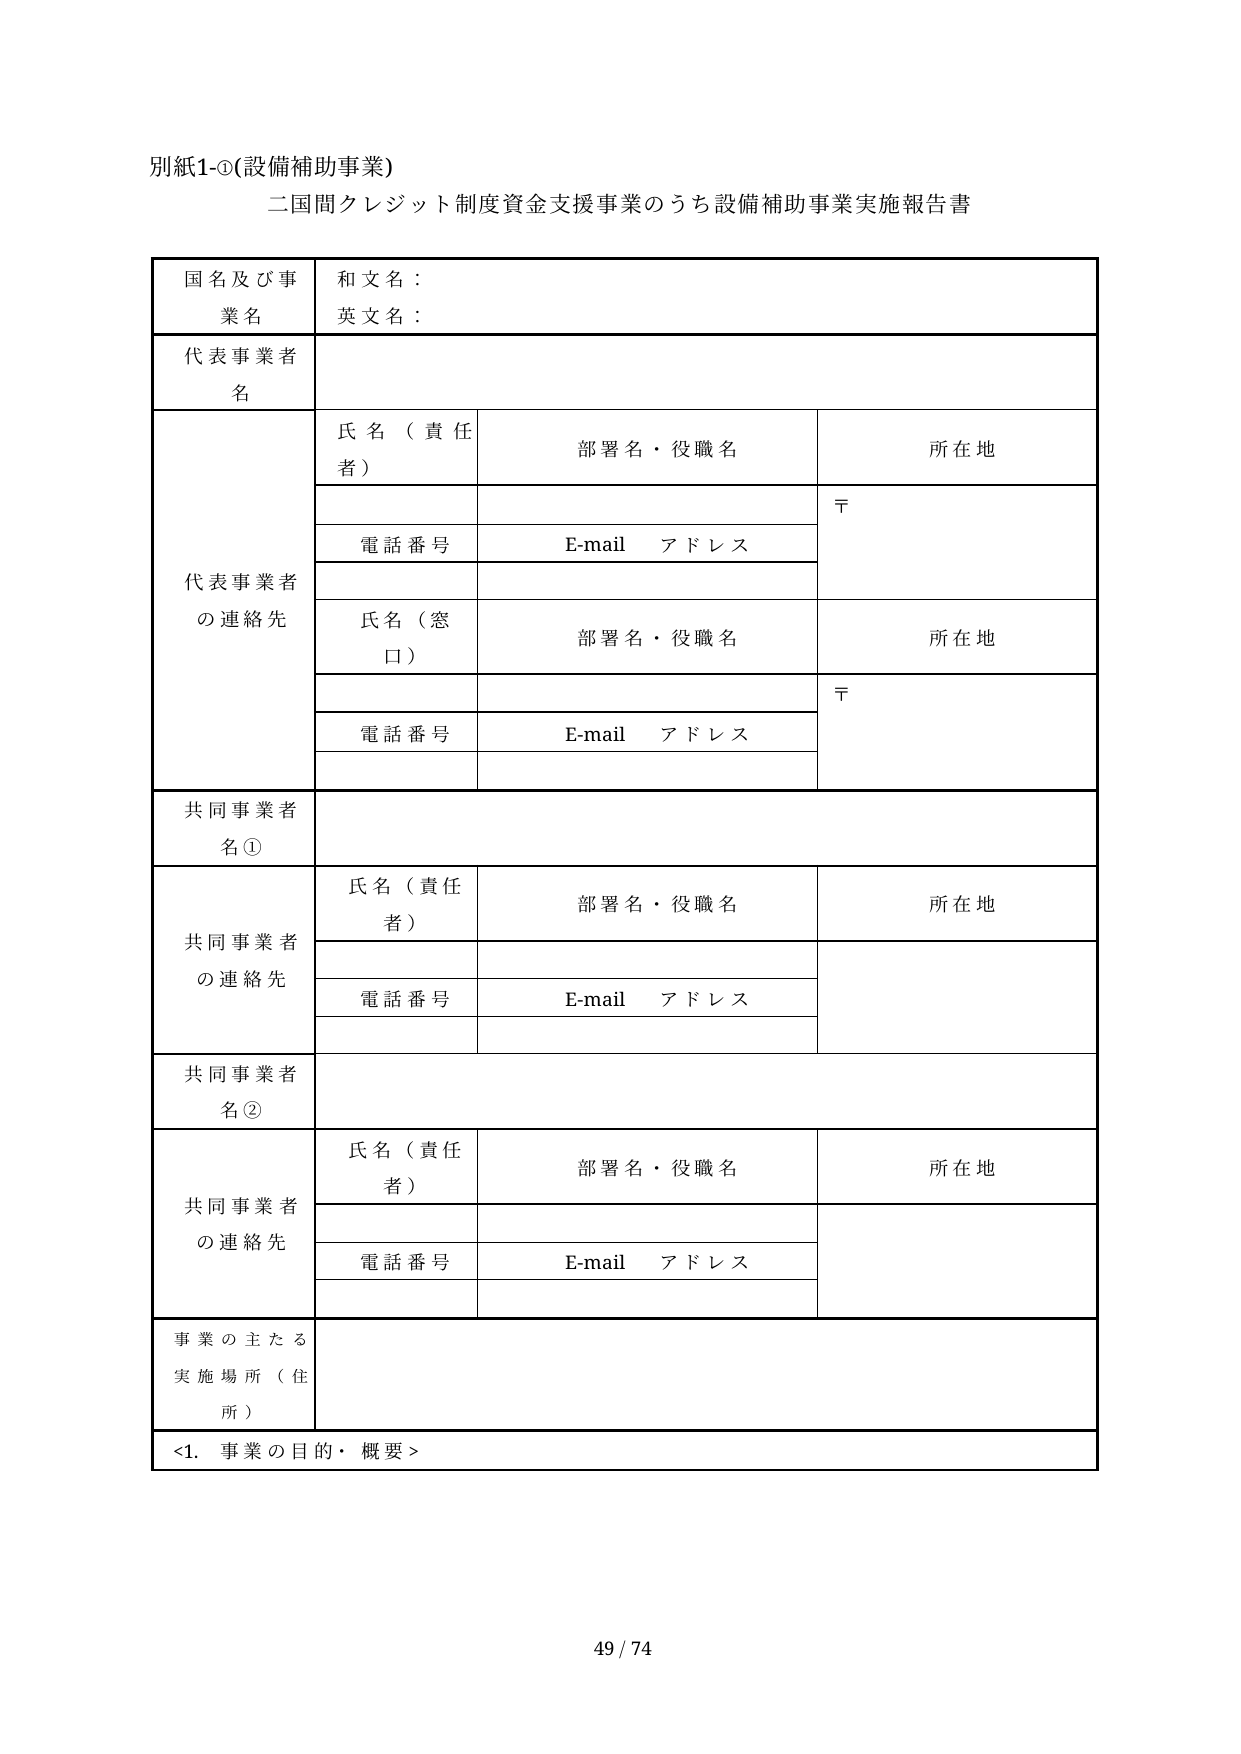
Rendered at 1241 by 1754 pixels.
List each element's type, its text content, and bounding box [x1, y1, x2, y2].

table_cell 氏名（責任者） [316, 410, 477, 484]
table_cell 所在地 [818, 1130, 1096, 1203]
table_header 国名及び事業名 [154, 260, 314, 333]
table_cell E-mailアドレス [478, 979, 817, 1016]
table_cell [478, 752, 817, 788]
subtitle 別紙1-①(設備補助事業) [149, 148, 1091, 184]
table_cell 所在地 [818, 867, 1096, 939]
table_cell [316, 1205, 477, 1242]
table_cell 所在地 [818, 600, 1096, 673]
table_cell 〒 [818, 486, 1096, 599]
table_header 和文名： 英文名： [316, 260, 1096, 333]
table_cell [478, 1280, 817, 1317]
table_cell 氏名（責任者） [316, 867, 477, 939]
table_cell 電話番号 [316, 713, 477, 751]
table_cell [818, 942, 1096, 1053]
table_cell [316, 1320, 1096, 1429]
table_cell [316, 1280, 477, 1317]
table_cell [316, 563, 477, 599]
table_cell [316, 1017, 477, 1053]
table_cell 氏名（窓口） [316, 600, 477, 673]
table_cell [478, 1205, 817, 1242]
table_cell [316, 675, 477, 711]
table_cell 共同事業者 の連絡先 [154, 867, 314, 1053]
table_cell [316, 792, 1096, 864]
table_cell [478, 563, 817, 599]
table_cell 共同事業者名② [154, 1055, 314, 1128]
table_cell 代表事業者名 [154, 336, 314, 409]
table_cell E-mailアドレス [478, 713, 817, 751]
table_cell [478, 675, 817, 711]
table_cell 部署名・役職名 [478, 600, 817, 673]
table_cell 共同事業者 の連絡先 [154, 1130, 314, 1317]
table_cell 部署名・役職名 [478, 1130, 817, 1203]
table_cell E-mailアドレス [478, 1243, 817, 1279]
table_cell [316, 486, 477, 524]
table_cell [316, 752, 477, 788]
table_cell [316, 336, 1096, 409]
table_cell 電話番号 [316, 525, 477, 561]
table_cell [818, 1205, 1096, 1317]
table_cell 所在地 [818, 410, 1096, 484]
table_cell [478, 942, 817, 978]
table_cell <1.事業の目的･概要> [154, 1432, 1096, 1469]
table_cell [478, 486, 817, 524]
table_cell 氏名（責任者） [316, 1130, 477, 1203]
table_cell 〒 [818, 675, 1096, 788]
text 二国間クレジット制度資金支援事業のうち設備補助事業実施報告書 [149, 184, 1091, 221]
table_cell 電話番号 [316, 1243, 477, 1279]
table_cell 部署名・役職名 [478, 867, 817, 939]
table_cell 電話番号 [316, 979, 477, 1016]
table_cell 共同事業者名① [154, 792, 314, 864]
table_cell 部署名・役職名 [478, 410, 817, 484]
table_cell 事業の主たる実施場所（住所） [154, 1320, 314, 1429]
table_cell [316, 1054, 1096, 1128]
table_cell 代表事業者 の連絡先 [154, 411, 314, 788]
table_cell [316, 942, 477, 978]
table_cell E-mailアドレス [478, 525, 817, 561]
table_cell [478, 1017, 817, 1053]
